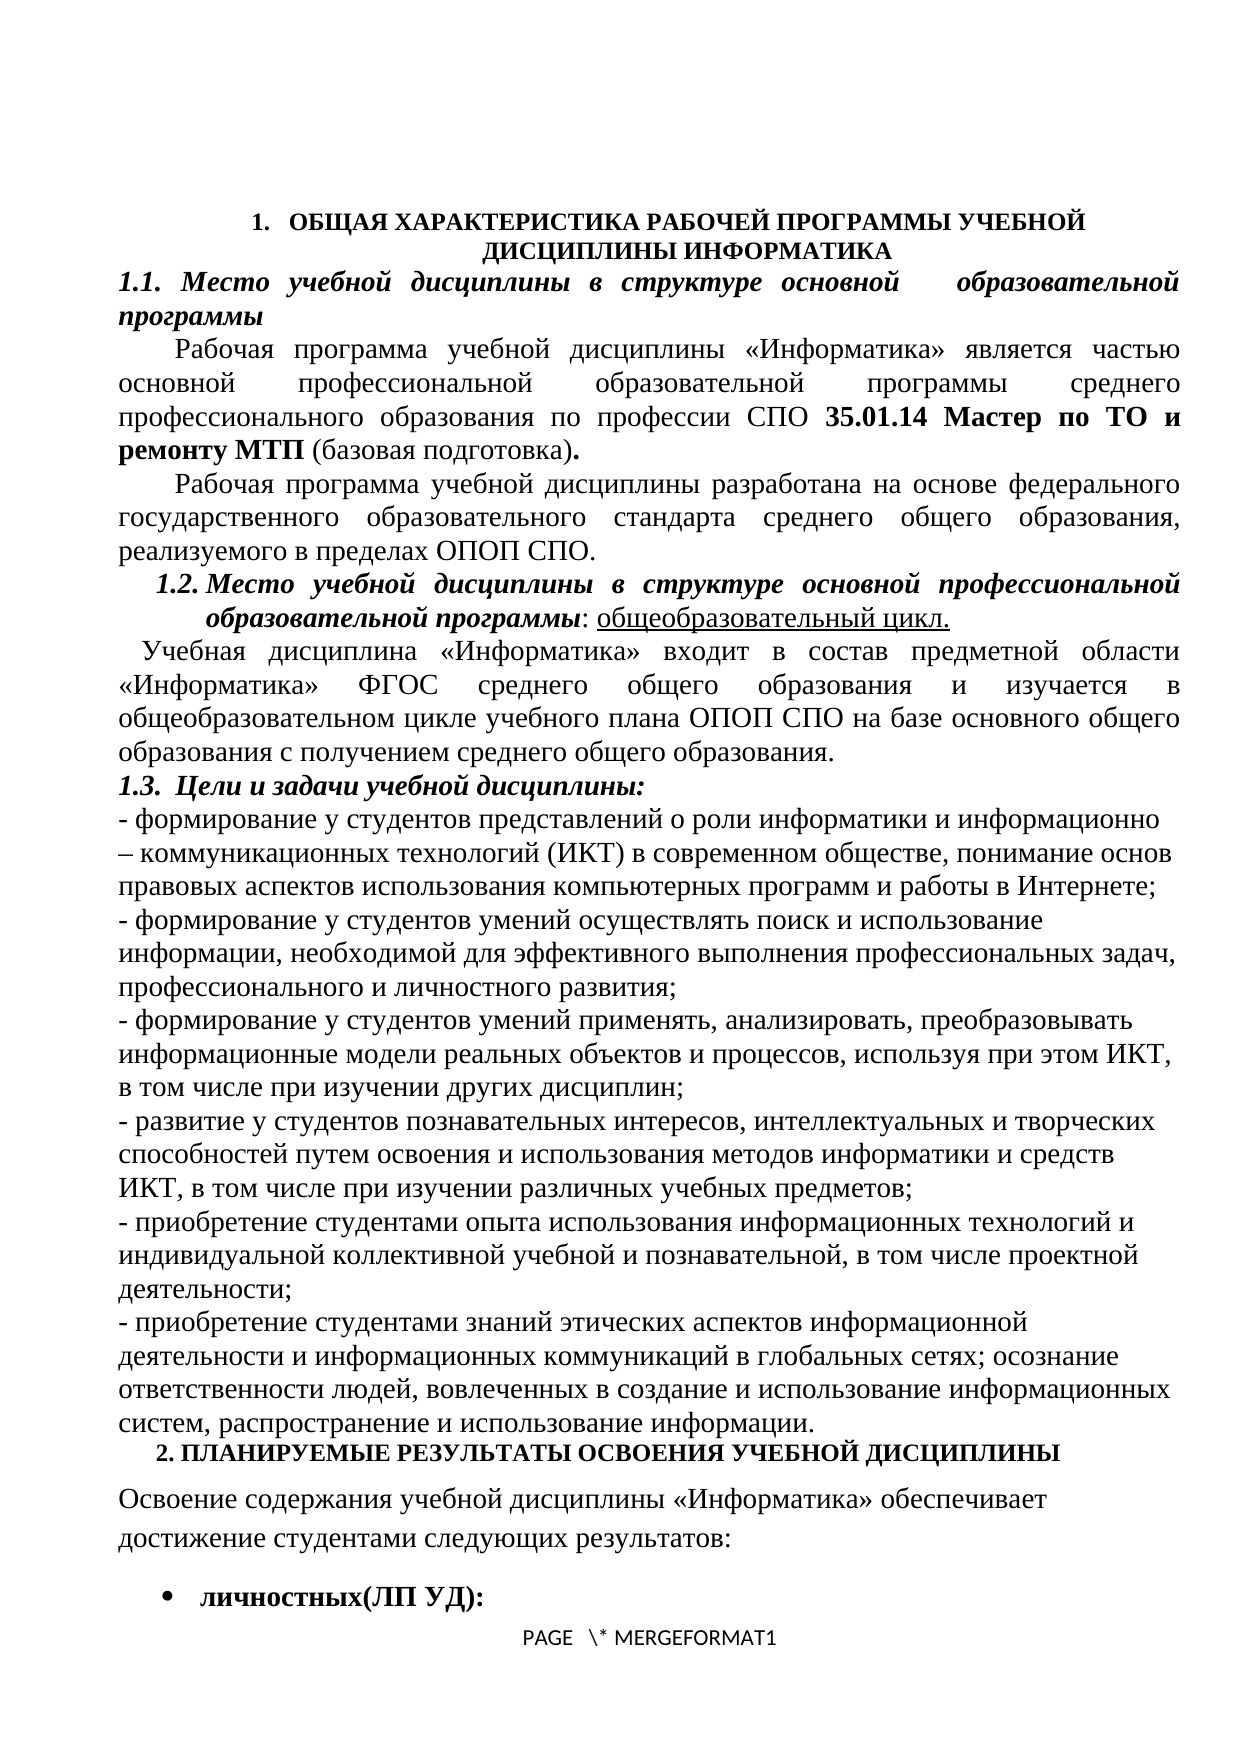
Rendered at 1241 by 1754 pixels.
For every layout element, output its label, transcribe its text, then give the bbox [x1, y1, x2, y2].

text - формирование у студентов умений применять, анализировать, преобразовывать информационные модели реальных объектов и процессов, используя при этом ИКТ, в том числе при изучении других дисциплин; [118, 1002, 1181, 1103]
text Рабочая программа учебной дисциплины «Информатика» является частью основной профессиональной образовательной программы среднего профессионального образования по профессии СПО 35.01.14 Мастер по ТО и ремонту МТП (базовая подготовка). [118, 332, 1181, 466]
text - приобретение студентами знаний этических аспектов информационной деятельности и информационных коммуникаций в глобальных сетях; осознание ответственности людей, вовлеченных в создание и использование информационных систем, распространение и использование информации. [118, 1304, 1181, 1438]
text Освоение содержания учебной дисциплины «Информатика» обеспечивает достижение студентами следующих результатов: [118, 1482, 1181, 1554]
text - приобретение студентами опыта использования информационных технологий и индивидуальной коллективной учебной и познавательной, в том числе проектной деятельности; [118, 1204, 1181, 1304]
list ДИСЦИПЛИНЫ ИНФОРМАТИКА [193, 236, 1181, 264]
text - формирование у студентов представлений о роли информатики и информационно – коммуникационных технологий (ИКТ) в современном обществе, понимание основ правовых аспектов использования компьютерных программ и работы в Интернете; [118, 801, 1181, 902]
text 1.3. Цели и задачи учебной дисциплины: [118, 768, 1181, 801]
text Учебная дисциплина «Информатика» входит в состав предметной области «Информатика» ФГОС среднего общего образования и изучается в общеобразовательном цикле учебного плана ОПОП СПО на базе основного общего образования с получением среднего общего образования. [118, 633, 1181, 768]
text 1.1. Место учебной дисциплины в структуре основной образовательной программы [118, 264, 1181, 332]
list ОБЩАЯ ХАРАКТЕРИСТИКА РАБОЧЕЙ ПРОГРАММЫ УЧЕБНОЙ [156, 207, 1181, 236]
text Рабочая программа учебной дисциплины разработана на основе федерального государственного образовательного стандарта среднего общего образования, реализуемого в пределах ОПОП СПО. [118, 466, 1181, 566]
text - развитие у студентов познавательных интересов, интеллектуальных и творческих способностей путем освоения и использования методов информатики и средств ИКТ, в том числе при изучении различных учебных предметов; [118, 1103, 1181, 1204]
list Место учебной дисциплины в структуре основной профессиональной образовательной программы: общеобразовательный цикл. [156, 566, 1181, 633]
text 2. ПЛАНИРУЕМЫЕ РЕЗУЛЬТАТЫ ОСВОЕНИЯ УЧЕБНОЙ ДИСЦИПЛИНЫ [156, 1438, 1181, 1467]
list личностных(ЛП УД): [162, 1579, 1181, 1613]
text - формирование у студентов умений осуществлять поиск и использование информации, необходимой для эффективного выполнения профессиональных задач, профессионального и личностного развития; [118, 902, 1181, 1002]
